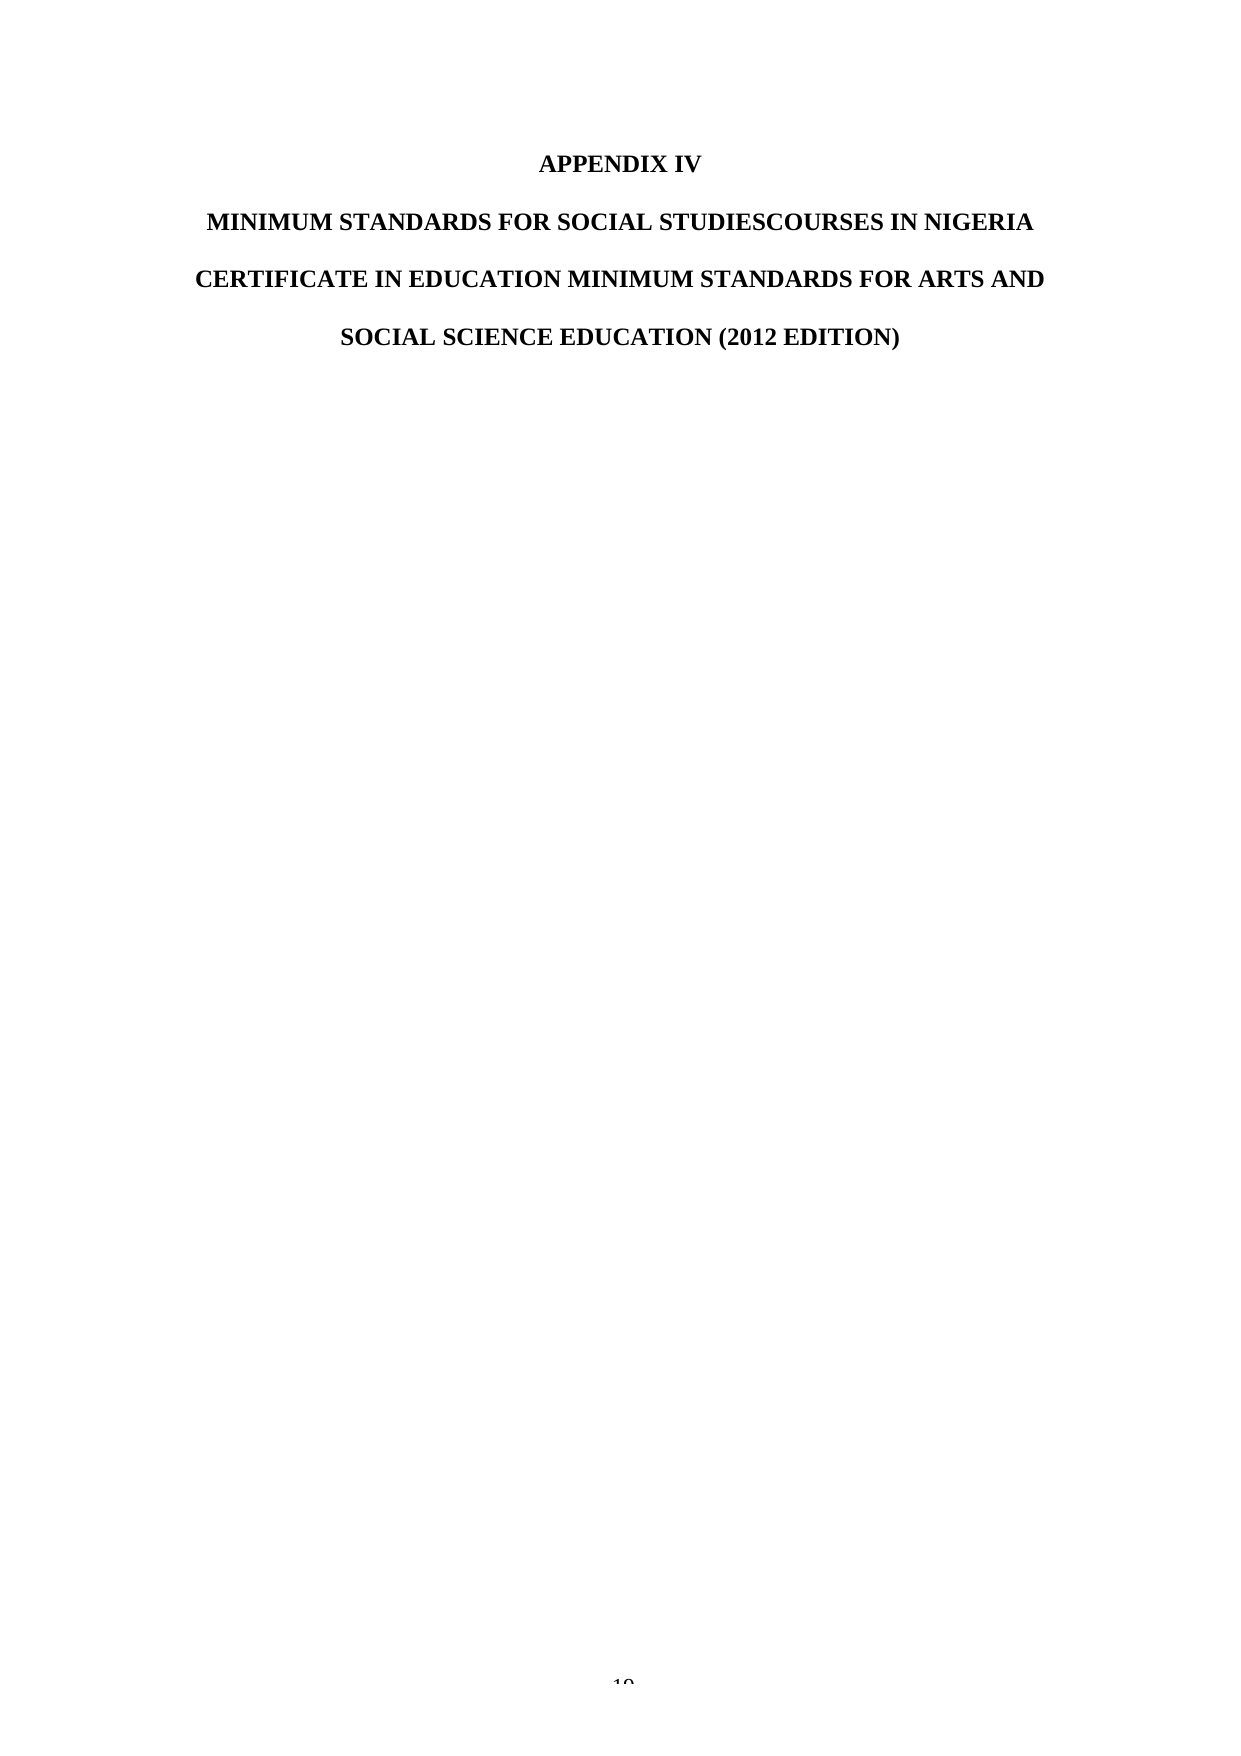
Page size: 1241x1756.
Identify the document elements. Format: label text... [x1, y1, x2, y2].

text MINIMUM STANDARDS FOR SOCIAL STUDIESCOURSES IN NIGERIA CERTIFICATE IN EDUCATION MINIMUM STANDARDS FOR ARTS AND SOCIAL SCIENCE EDUCATION (2012 EDITION) [194, 207, 1046, 351]
subtitle APPENDIX IV [148, 149, 1092, 178]
